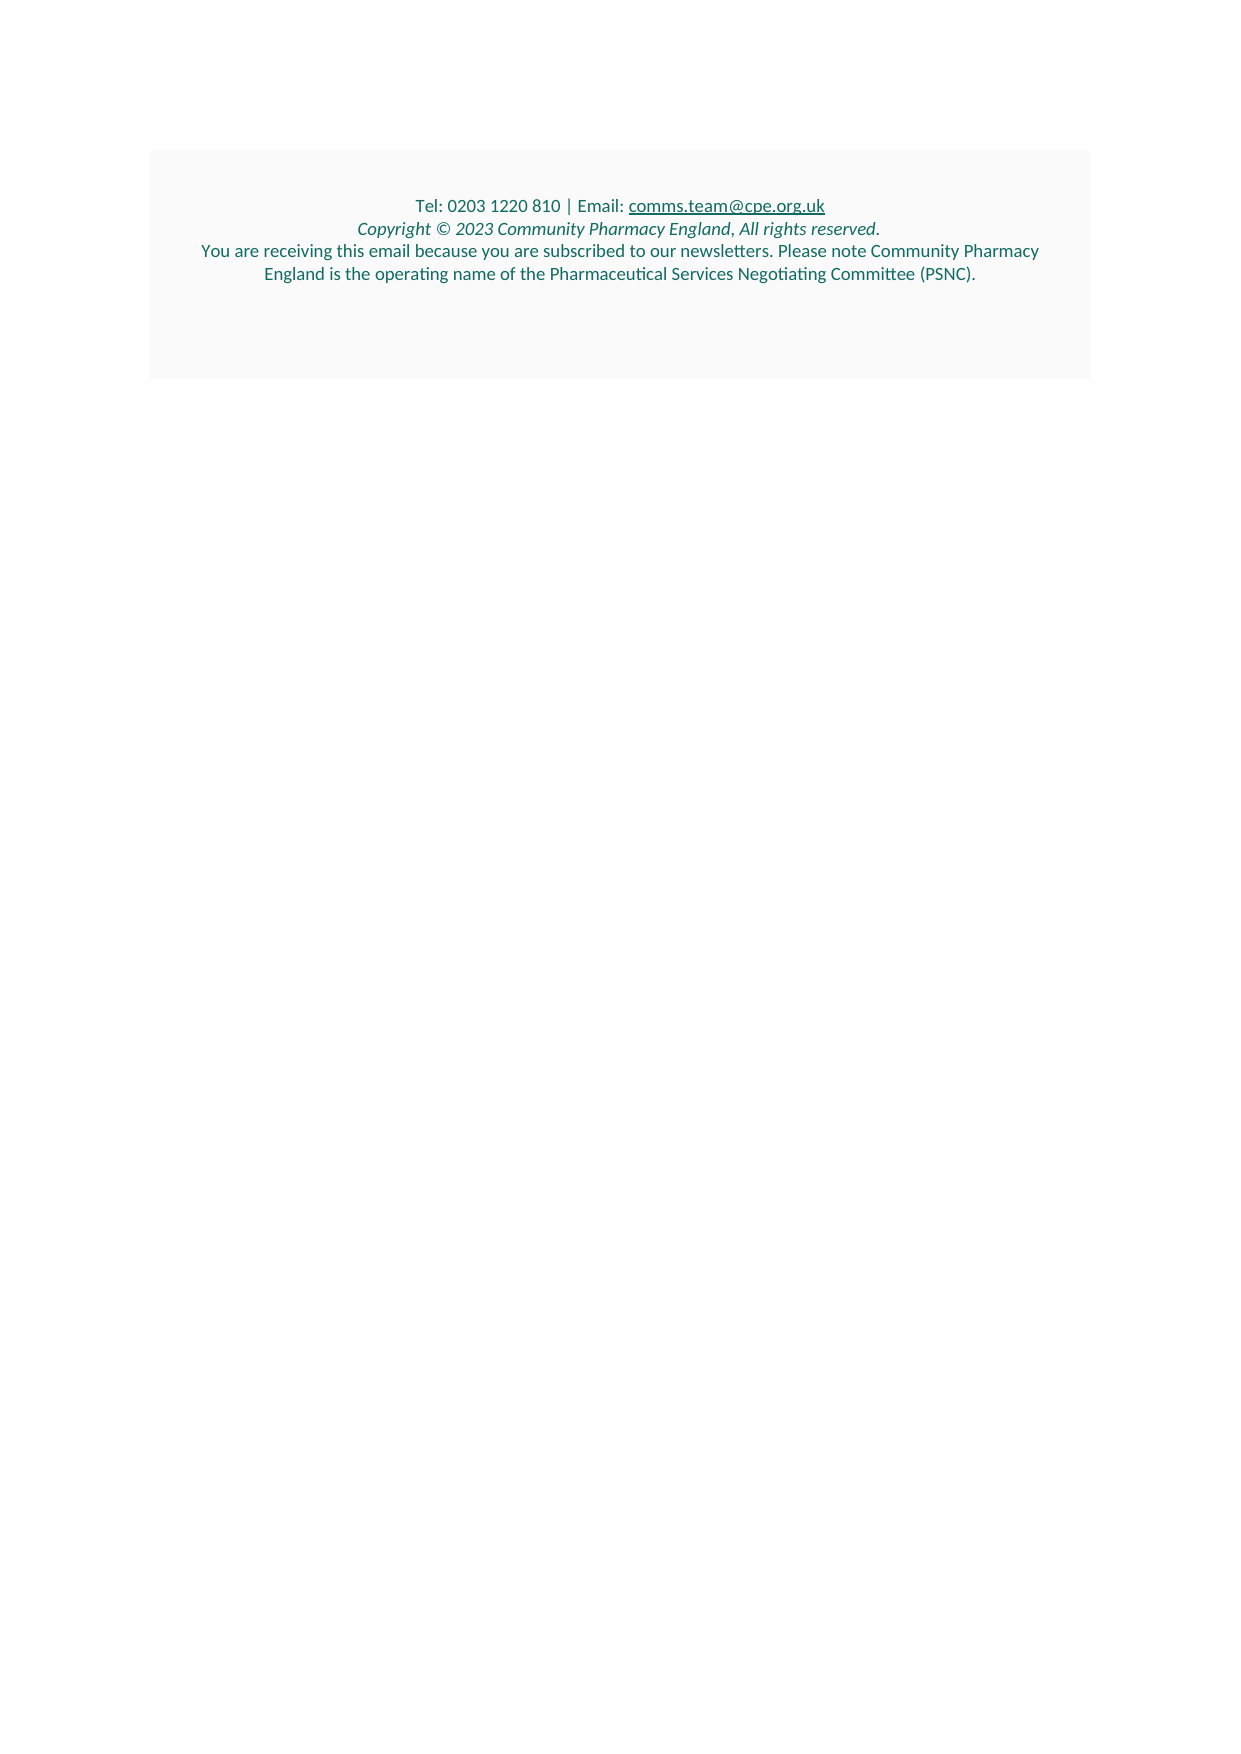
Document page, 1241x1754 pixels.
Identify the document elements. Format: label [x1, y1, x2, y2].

table_header [150, 150, 1090, 379]
